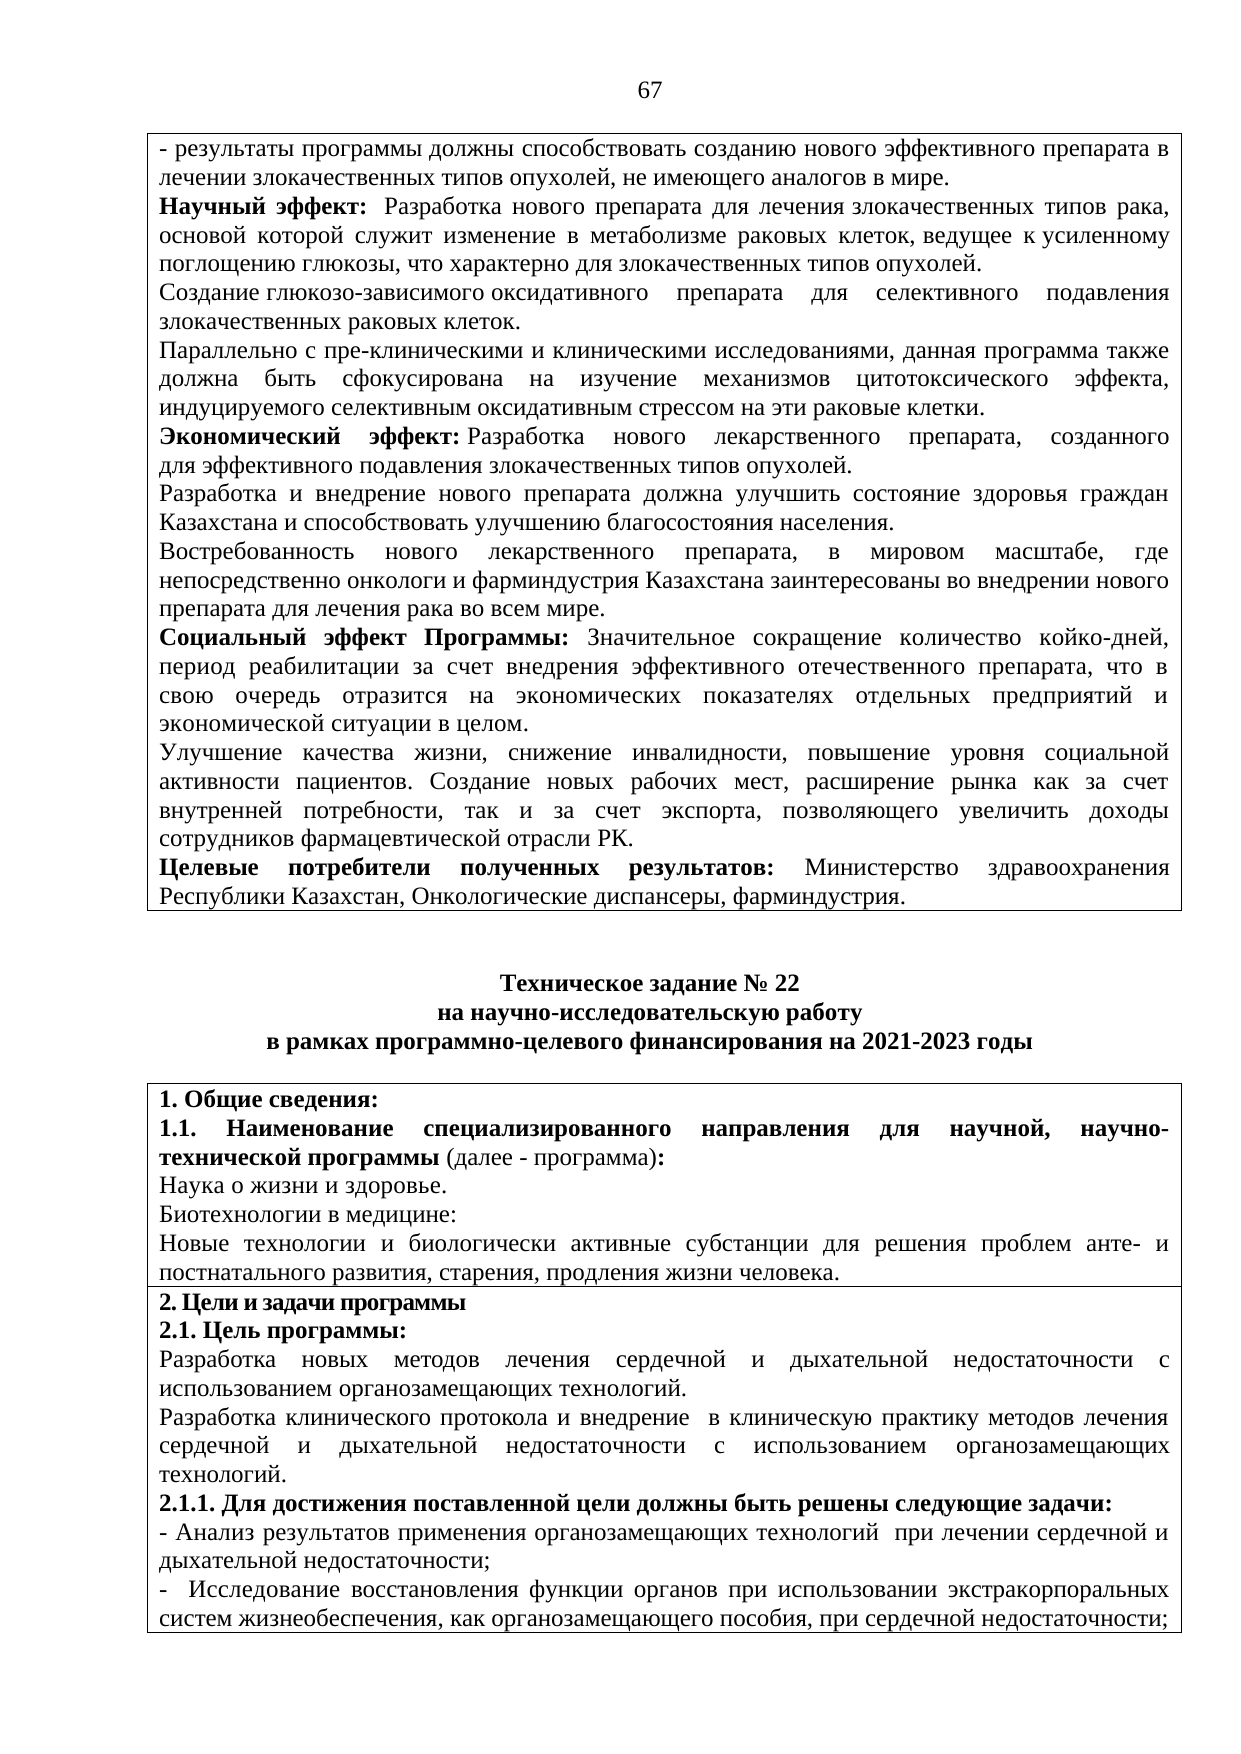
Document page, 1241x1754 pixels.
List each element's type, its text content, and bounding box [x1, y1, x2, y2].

table_header 1. Общие сведения: 1.1. Наименование специализированного направления для научной, научно-технической программы (далее - программа): Наука о жизни и здоровье. Биотехнологии в медицине: Новые технологии и биологически активные субстанции для решения проблем анте- и постнатального развития, старения, продления жизни человека. [148, 1084, 1181, 1286]
text Техническое задание № 22 [118, 968, 1181, 997]
subtitle в рамках программно-целевого финансирования на 2021-2023 годы [118, 1026, 1181, 1054]
subtitle на научно-исследовательскую работу [118, 997, 1181, 1026]
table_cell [148, 1287, 1181, 1632]
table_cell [148, 134, 1181, 910]
